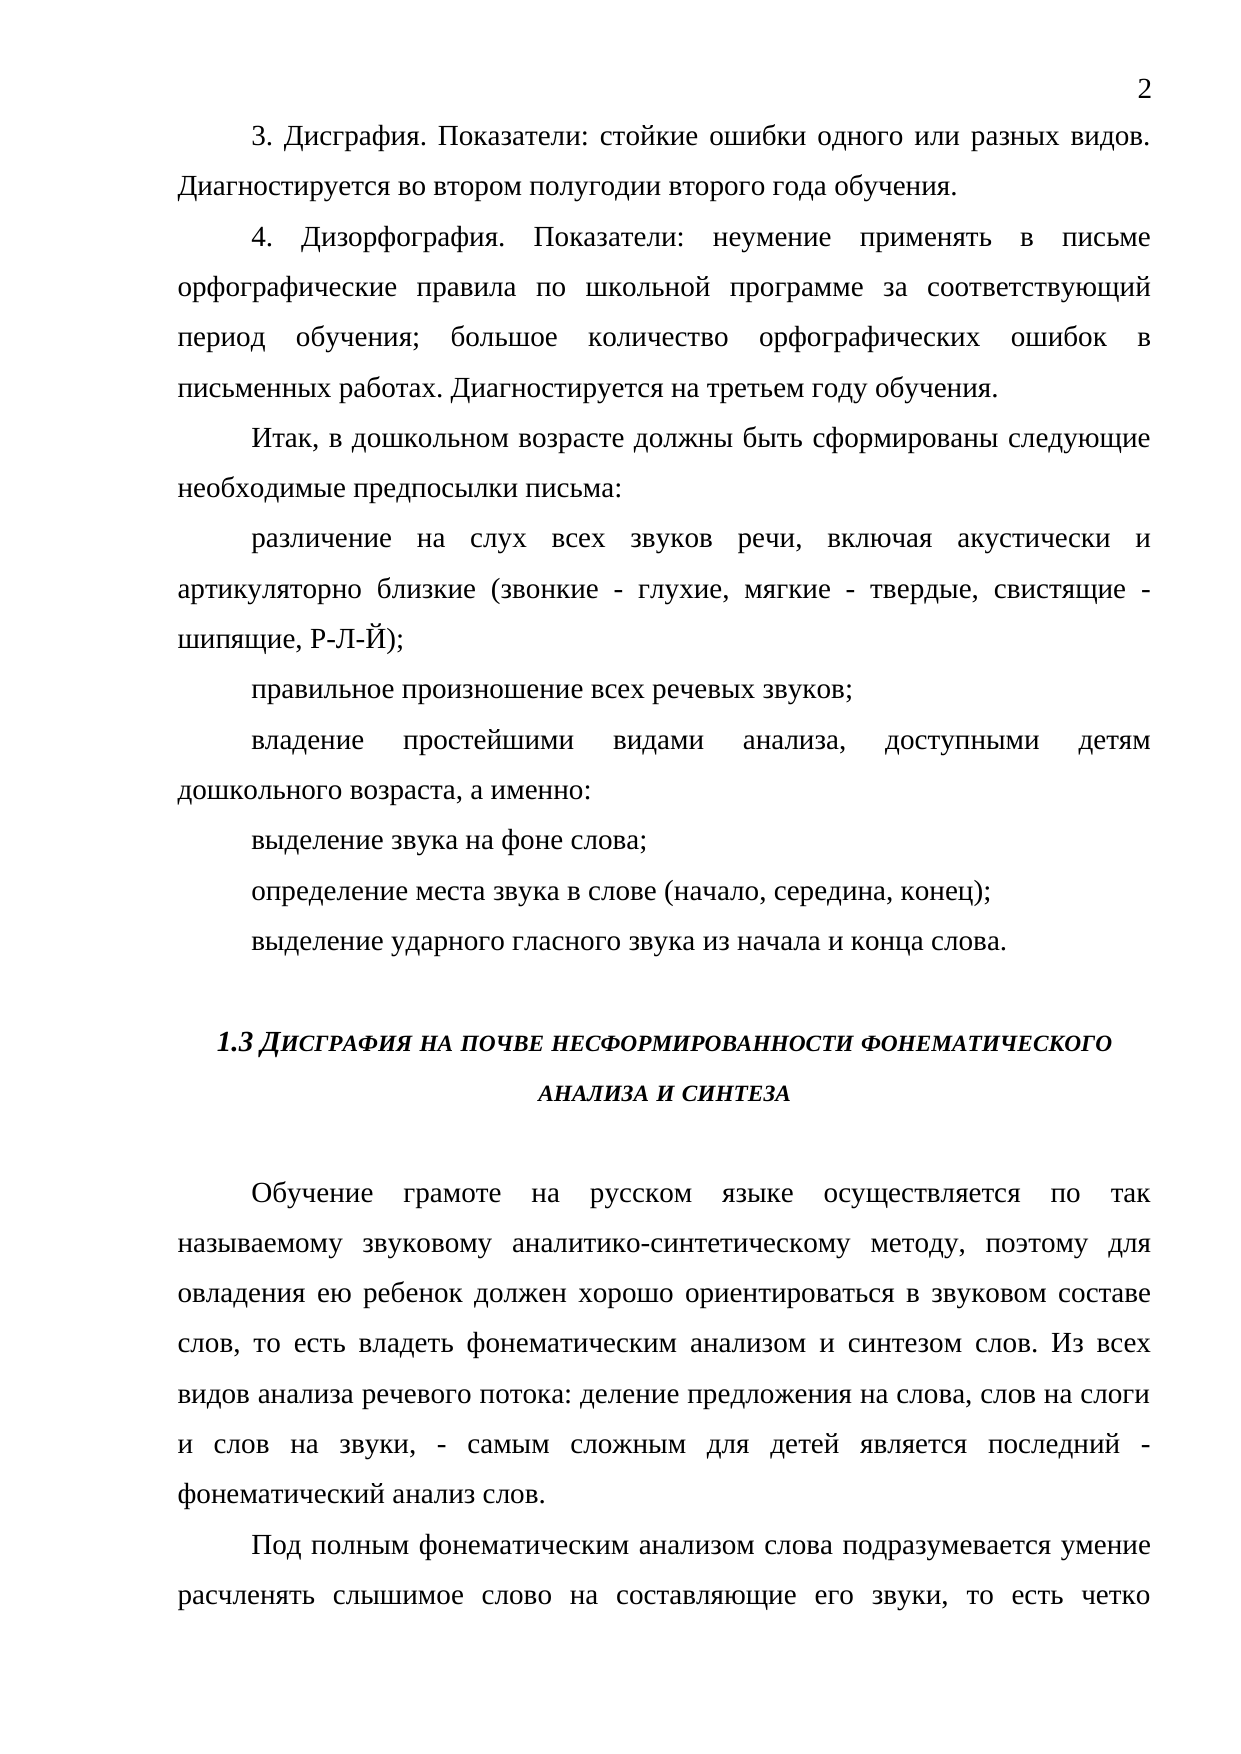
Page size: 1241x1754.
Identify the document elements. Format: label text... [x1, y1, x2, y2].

text 4. Дизорфография. Показатели: неумение применять в письме орфографические правила по школьной программе за соответствующий период обучения; большое количество орфографических ошибок в письменных работах. Диагностируется на третьем году обучения. [177, 219, 1152, 403]
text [177, 1527, 1152, 1611]
text Итак, в дошкольном возрасте должны быть сформированы следующие необходимые предпосылки письма: [177, 420, 1152, 504]
text Обучение грамоте на русском языке осуществляется по так называемому звуковому аналитико-синтетическому методу, поэтому для овладения ею ребенок должен хорошо ориентироваться в звуковом составе слов, то есть владеть фонематическим анализом и синтезом слов. Из всех видов анализа речевого потока: деление предложения на слова, слов на слоги и слов на звуки, - самым сложным для детей является последний - фонематический анализ слов. [177, 1175, 1152, 1510]
text владение простейшими видами анализа, доступными детям дошкольного возраста, а именно: [177, 722, 1152, 806]
text различение на слух всех звуков речи, включая акустически и артикуляторно близкие (звонкие - глухие, мягкие - твердые, свистящие - шипящие, Р-Л-Й); [177, 521, 1152, 655]
text 3. Дисграфия. Показатели: стойкие ошибки одного или разных видов. Диагностируется во втором полугодии второго года обучения. [177, 118, 1152, 202]
text определение места звука в слове (начало, середина, конец); [177, 873, 1152, 906]
text выделение звука на фоне слова; [177, 822, 1152, 856]
text выделение ударного гласного звука из начала и конца слова. [177, 923, 1152, 957]
text правильное произношение всех речевых звуков; [177, 672, 1152, 705]
subtitle 1.3 Дисграфия на почве несформированности фонематического анализа и синтеза [177, 1024, 1152, 1108]
